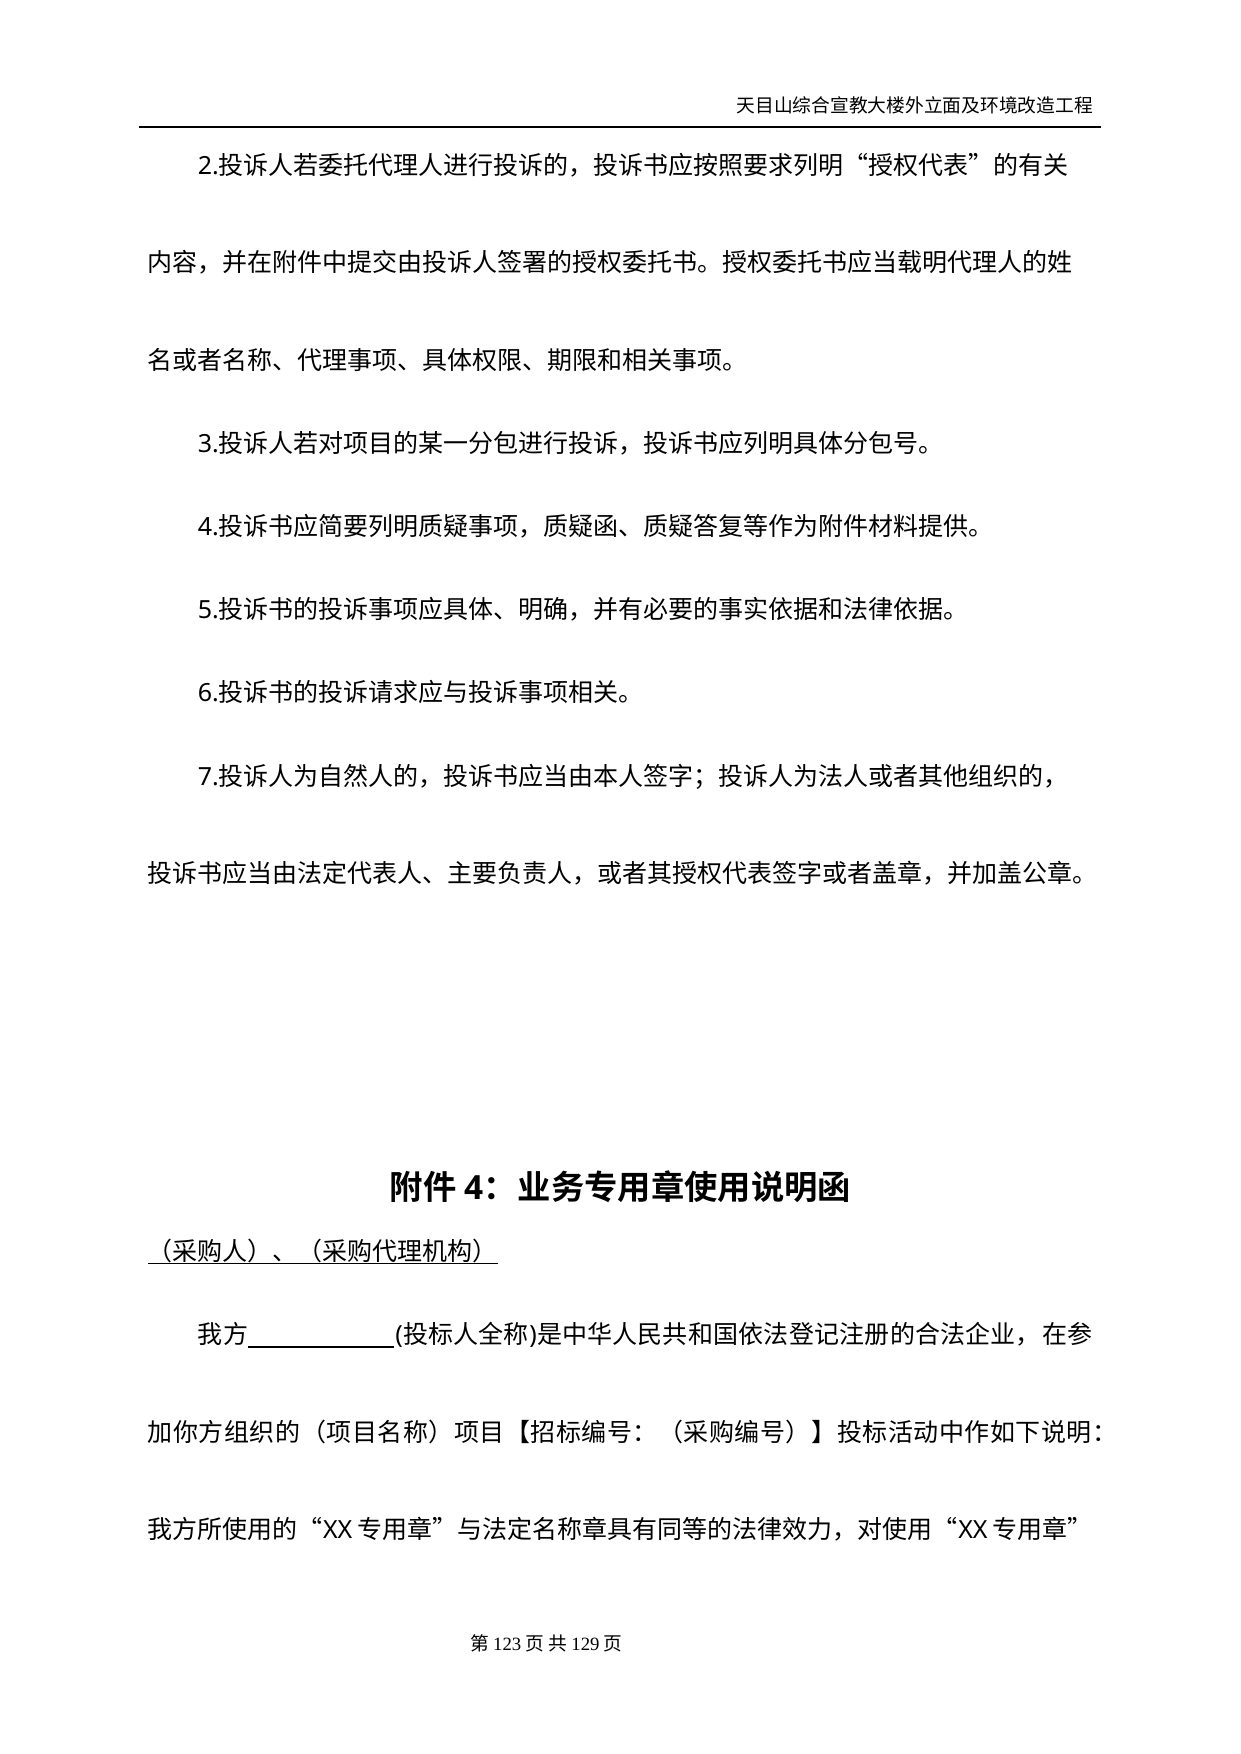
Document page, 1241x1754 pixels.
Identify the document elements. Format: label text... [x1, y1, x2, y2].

text 6.投诉书的投诉请求应与投诉事项相关。 [148, 658, 1093, 723]
text 4.投诉书应简要列明质疑事项，质疑函、质疑答复等作为附件材料提供。 [148, 492, 1093, 557]
text （采购人）、（采购代理机构） [148, 1217, 1093, 1282]
text 2.投诉人若委托代理人进行投诉的，投诉书应按照要求列明“授权代表”的有关内容，并在附件中提交由投诉人签署的授权委托书。授权委托书应当载明代理人的姓名或者名称、代理事项、具体权限、期限和相关事项。 [148, 131, 1093, 391]
text 3.投诉人若对项目的某一分包进行投诉，投诉书应列明具体分包号。 [148, 409, 1093, 474]
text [148, 1300, 1093, 1560]
text 5.投诉书的投诉事项应具体、明确，并有必要的事实依据和法律依据。 [148, 575, 1093, 640]
text 附件4：业务专用章使用说明函 [148, 1152, 1093, 1217]
text 7.投诉人为自然人的，投诉书应当由本人签字；投诉人为法人或者其他组织的，投诉书应当由法定代表人、主要负责人，或者其授权代表签字或者盖章，并加盖公章。 [148, 742, 1093, 904]
